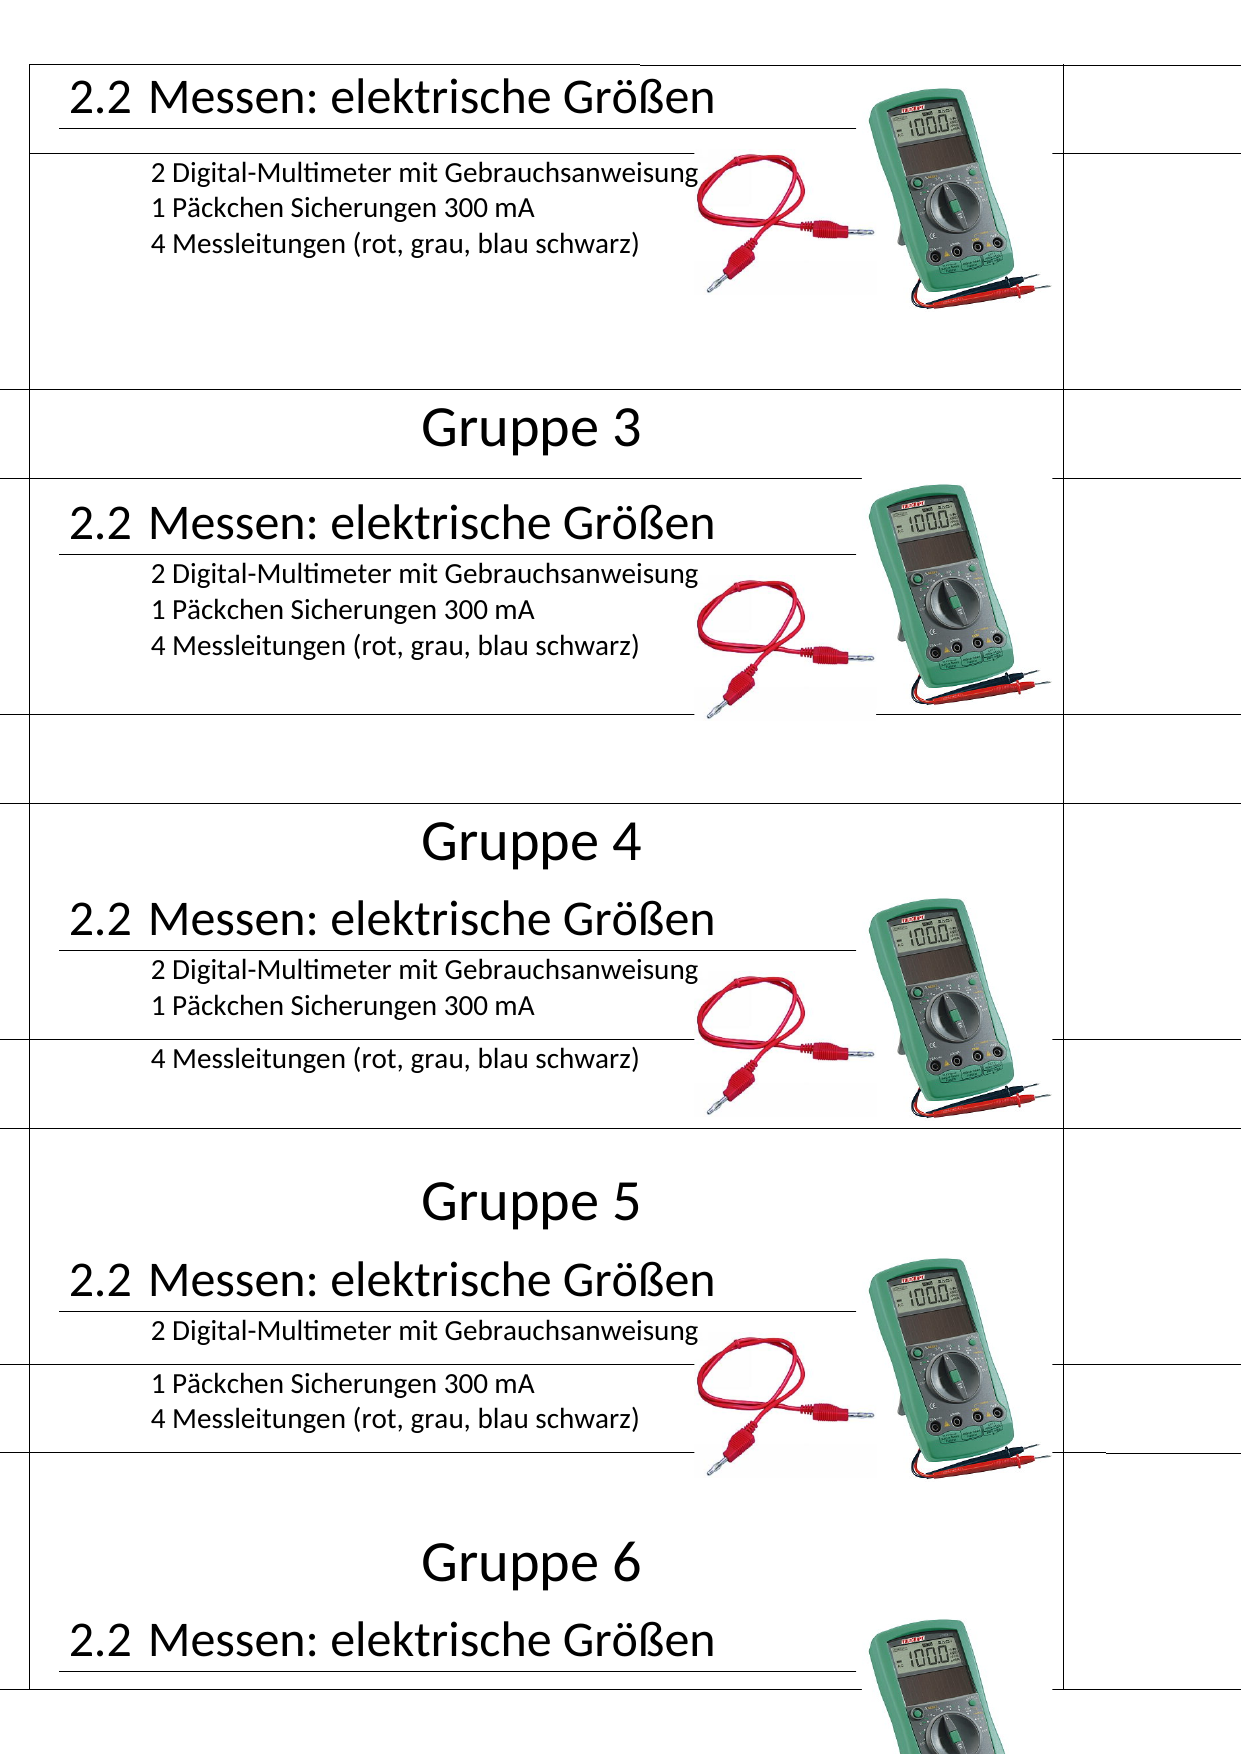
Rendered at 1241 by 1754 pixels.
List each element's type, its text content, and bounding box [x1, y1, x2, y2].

text 4 Messleitungen (rot, grau, blau schwarz) [151, 1400, 1004, 1436]
picture [694, 1252, 1053, 1482]
text Gruppe 5 [59, 1164, 1004, 1235]
text 1 Päckchen Sicherungen 300 mA [151, 987, 1004, 1023]
picture [694, 82, 1053, 312]
text 2 Digital-Multimeter mit Gebrauchsanweisung [151, 129, 1004, 189]
text Gruppe 3 [59, 332, 1004, 461]
text Gruppe 6 [59, 1524, 1004, 1596]
text 1 Päckchen Sicherungen 300 mA [151, 189, 1004, 225]
picture [694, 478, 1053, 721]
text 2.2 Messen: elektrische Größen [59, 887, 856, 950]
text 1 Päckchen Sicherungen 300 mA [151, 591, 1004, 627]
picture [694, 892, 1053, 1121]
text 2 Digital-Multimeter mit Gebrauchsanweisung [151, 1312, 1004, 1348]
text 2.2 Messen: elektrische Größen [59, 1608, 856, 1671]
text 4 Messleitungen (rot, grau, blau schwarz) [151, 1023, 1004, 1075]
text 2 Digital-Multimeter mit Gebrauchsanweisung [151, 555, 1004, 591]
text 2.2 Messen: elektrische Größen [59, 474, 856, 554]
text 2.2 Messen: elektrische Größen [59, 1248, 856, 1311]
text 4 Messleitungen (rot, grau, blau schwarz) [151, 627, 1004, 662]
text 4 Messleitungen (rot, grau, blau schwarz) [151, 225, 1004, 261]
picture [861, 1613, 1053, 1754]
text 2 Digital-Multimeter mit Gebrauchsanweisung [151, 951, 1004, 987]
text 2.2 Messen: elektrische Größen [59, 65, 856, 128]
text 1 Päckchen Sicherungen 300 mA [151, 1348, 1004, 1400]
text Gruppe 4 [59, 751, 1004, 875]
